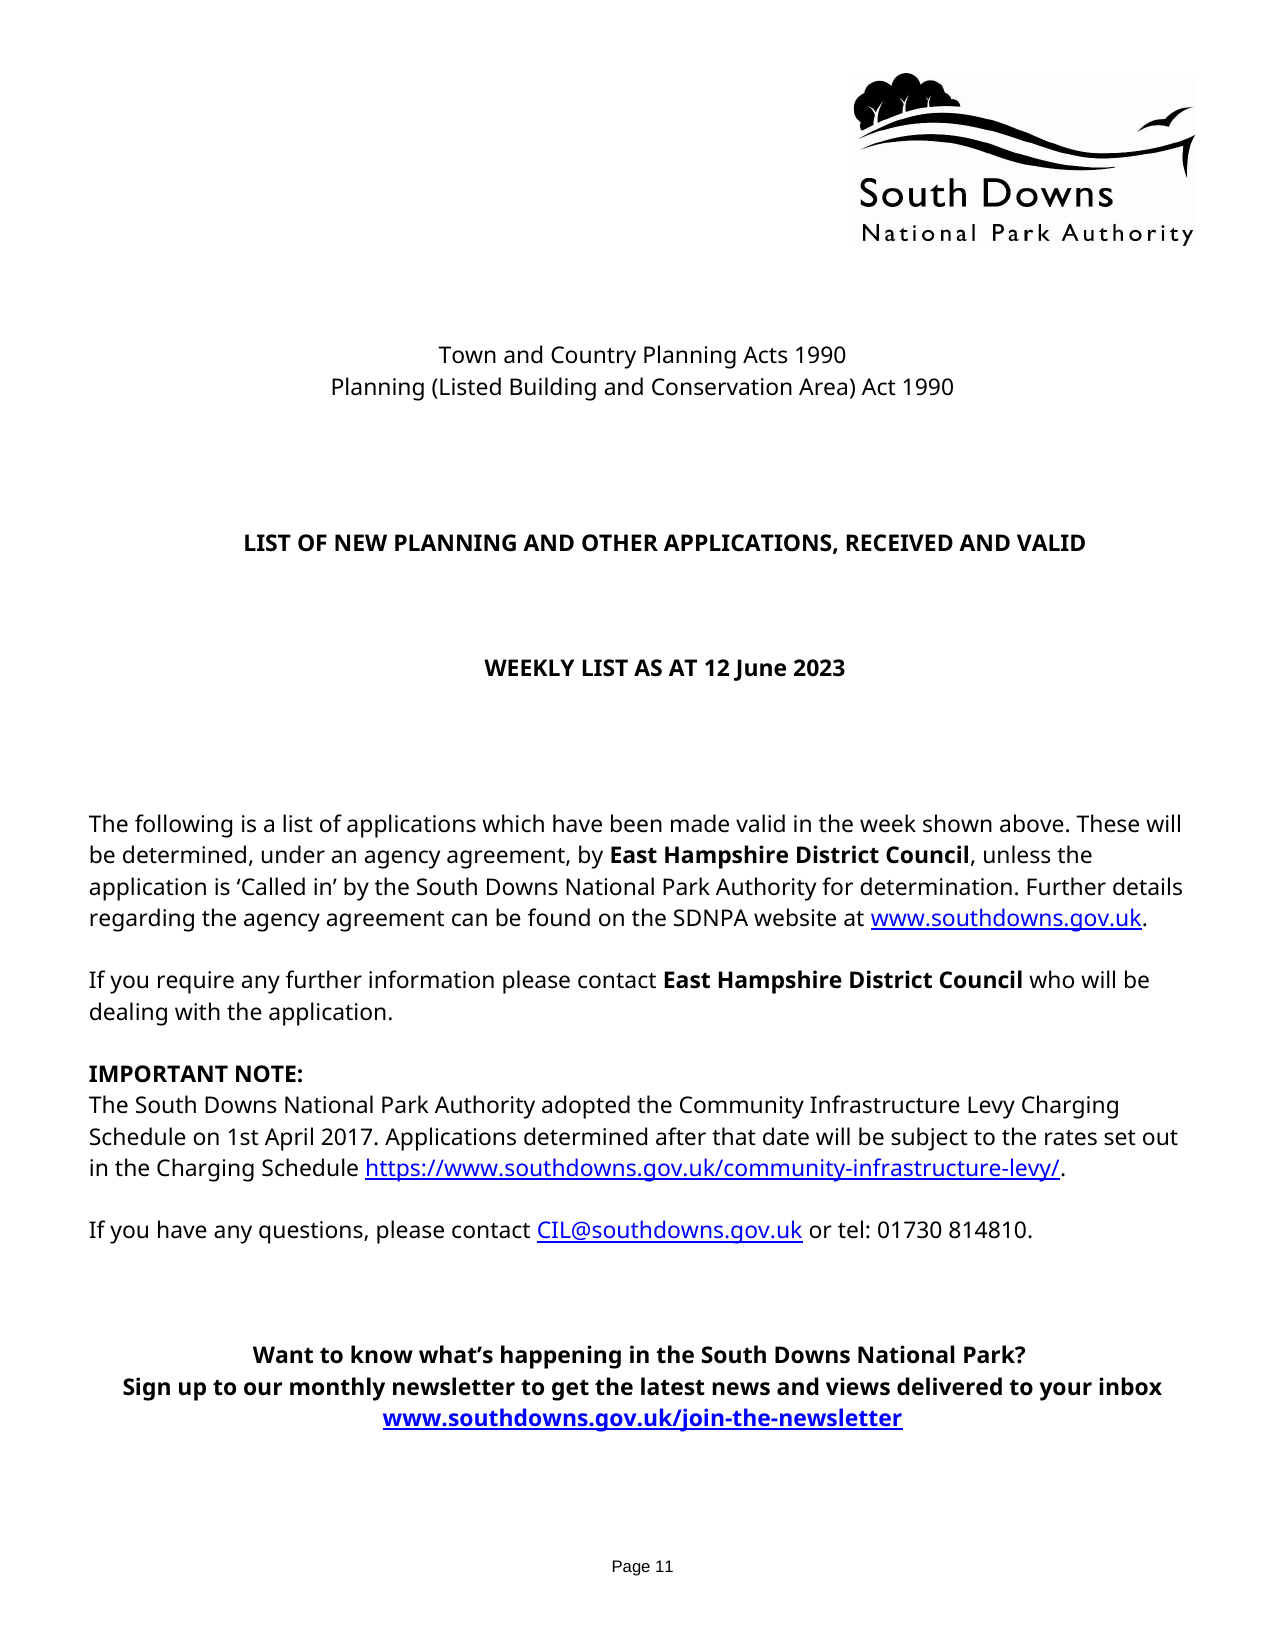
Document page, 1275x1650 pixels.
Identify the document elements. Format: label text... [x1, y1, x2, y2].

picture [853, 73, 1197, 246]
text Town and Country Planning Acts 1990 [89, 339, 1196, 371]
text Want to know what’s happening in the South Downs National Park? Sign up to our monthly newsletter to get the latest news and views delivered to your inbox [89, 1339, 1196, 1402]
text WEEKLY LIST AS AT 12 June 2023 [89, 652, 1241, 683]
text IMPORTANT NOTE: [89, 1058, 1196, 1089]
text If you require any further information please contact East Hampshire District Council who will be dealing with the application. [89, 964, 1196, 1027]
text The following is a list of applications which have been made valid in the week shown above. These will be determined, under an agency agreement, by East Hampshire District Council, unless the application is ‘Called in’ by the South Downs National Park Authority for determination. Further details regarding the agency agreement can be found on the SDNPA website at www.southdowns.gov.uk. [89, 808, 1196, 933]
text If you have any questions, please contact CIL@southdowns.gov.uk or tel: 01730 814810. [89, 1214, 1196, 1246]
text The South Downs National Park Authority adopted the Community Infrastructure Levy Charging Schedule on 1st April 2017. Applications determined after that date will be subject to the rates set out in the Charging Schedule https://www.southdowns.gov.uk/community-infrastructure-levy/. [89, 1089, 1196, 1183]
text LIST OF NEW PLANNING AND OTHER APPLICATIONS, RECEIVED AND VALID [89, 527, 1241, 558]
text Planning (Listed Building and Conservation Area) Act 1990 [89, 371, 1196, 402]
text www.southdowns.gov.uk/join-the-newsletter [89, 1402, 1196, 1433]
